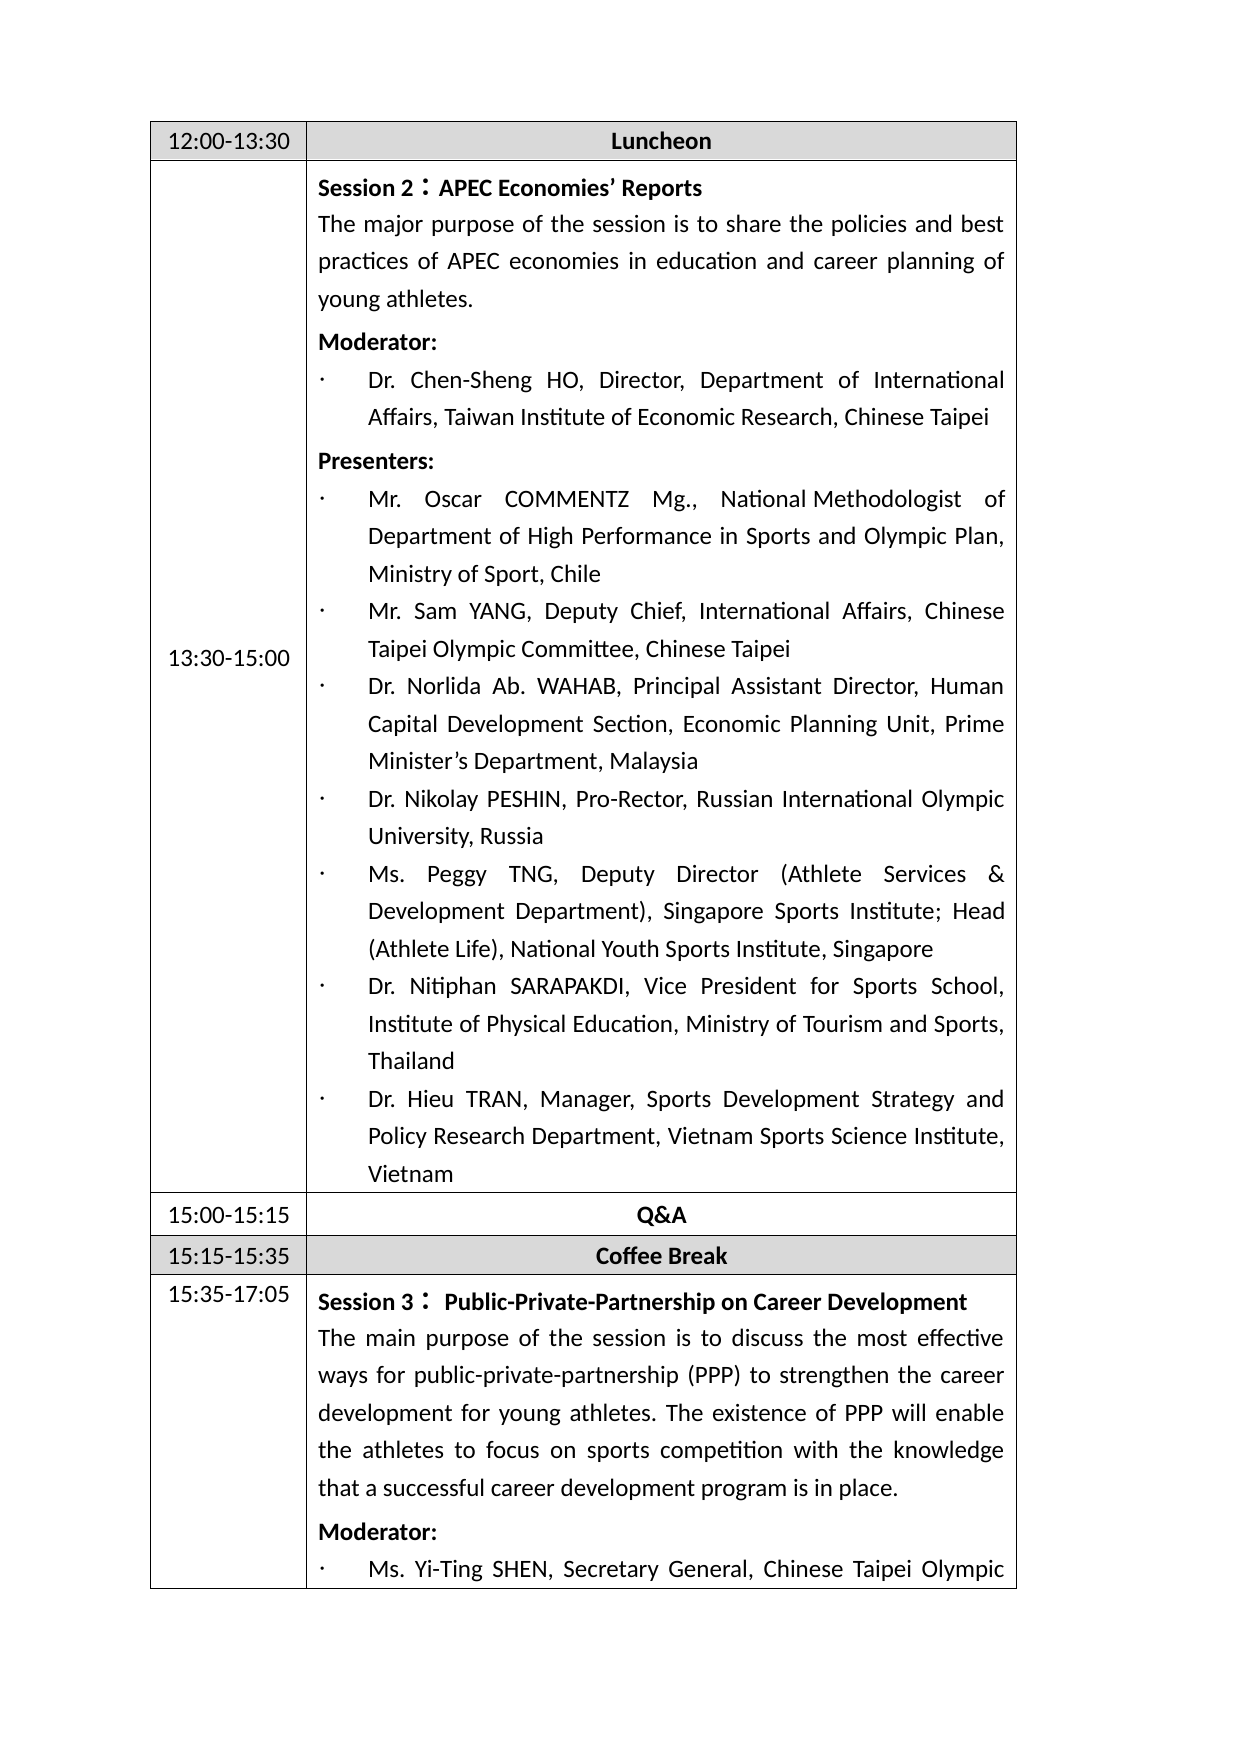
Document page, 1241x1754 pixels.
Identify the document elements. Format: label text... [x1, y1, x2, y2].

table_cell 12:00-13:30 [151, 122, 306, 159]
table_cell Coffee Break [307, 1236, 1016, 1274]
table_cell Q&A [307, 1193, 1016, 1235]
table_cell 13:30-15:00 [151, 161, 306, 1192]
table_cell Session 2：APEC Economies’ Reports The major purpose of the session is to share the policies and best practices of APEC economies in education and career planning of young athletes. Moderator: Dr. Chen-Sheng HO, Director, Department of International Affairs, Taiwan Institute of Economic Research, Chinese Taipei Presenters: Mr. Oscar COMMENTZ Mg., National Methodologist of Department of High Performance in Sports and Olympic Plan, Ministry of Sport, Chile Mr. Sam YANG, Deputy Chief, International Affairs, Chinese Taipei Olympic Committee, Chinese Taipei Dr. Norlida Ab. WAHAB, Principal Assistant Director, Human Capital Development Section, Economic Planning Unit, Prime Minister’s Department, Malaysia Dr. Nikolay PESHIN, Pro-Rector, Russian International Olympic University, Russia Ms. Peggy TNG, Deputy Director (Athlete Services & Development Department), Singapore Sports Institute; Head (Athlete Life), National Youth Sports Institute, Singapore Dr. Nitiphan SARAPAKDI, Vice President for Sports School, Institute of Physical Education, Ministry of Tourism and Sports, Thailand Dr. Hieu TRAN, Manager, Sports Development Strategy and Policy Research Department, Vietnam Sports Science Institute, Vietnam [307, 161, 1016, 1192]
table_cell 15:15-15:35 [151, 1236, 306, 1274]
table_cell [307, 1275, 1016, 1587]
table_cell Luncheon [307, 122, 1016, 159]
table_cell 15:00-15:15 [151, 1193, 306, 1235]
table_cell 15:35-17:05 [151, 1275, 306, 1587]
